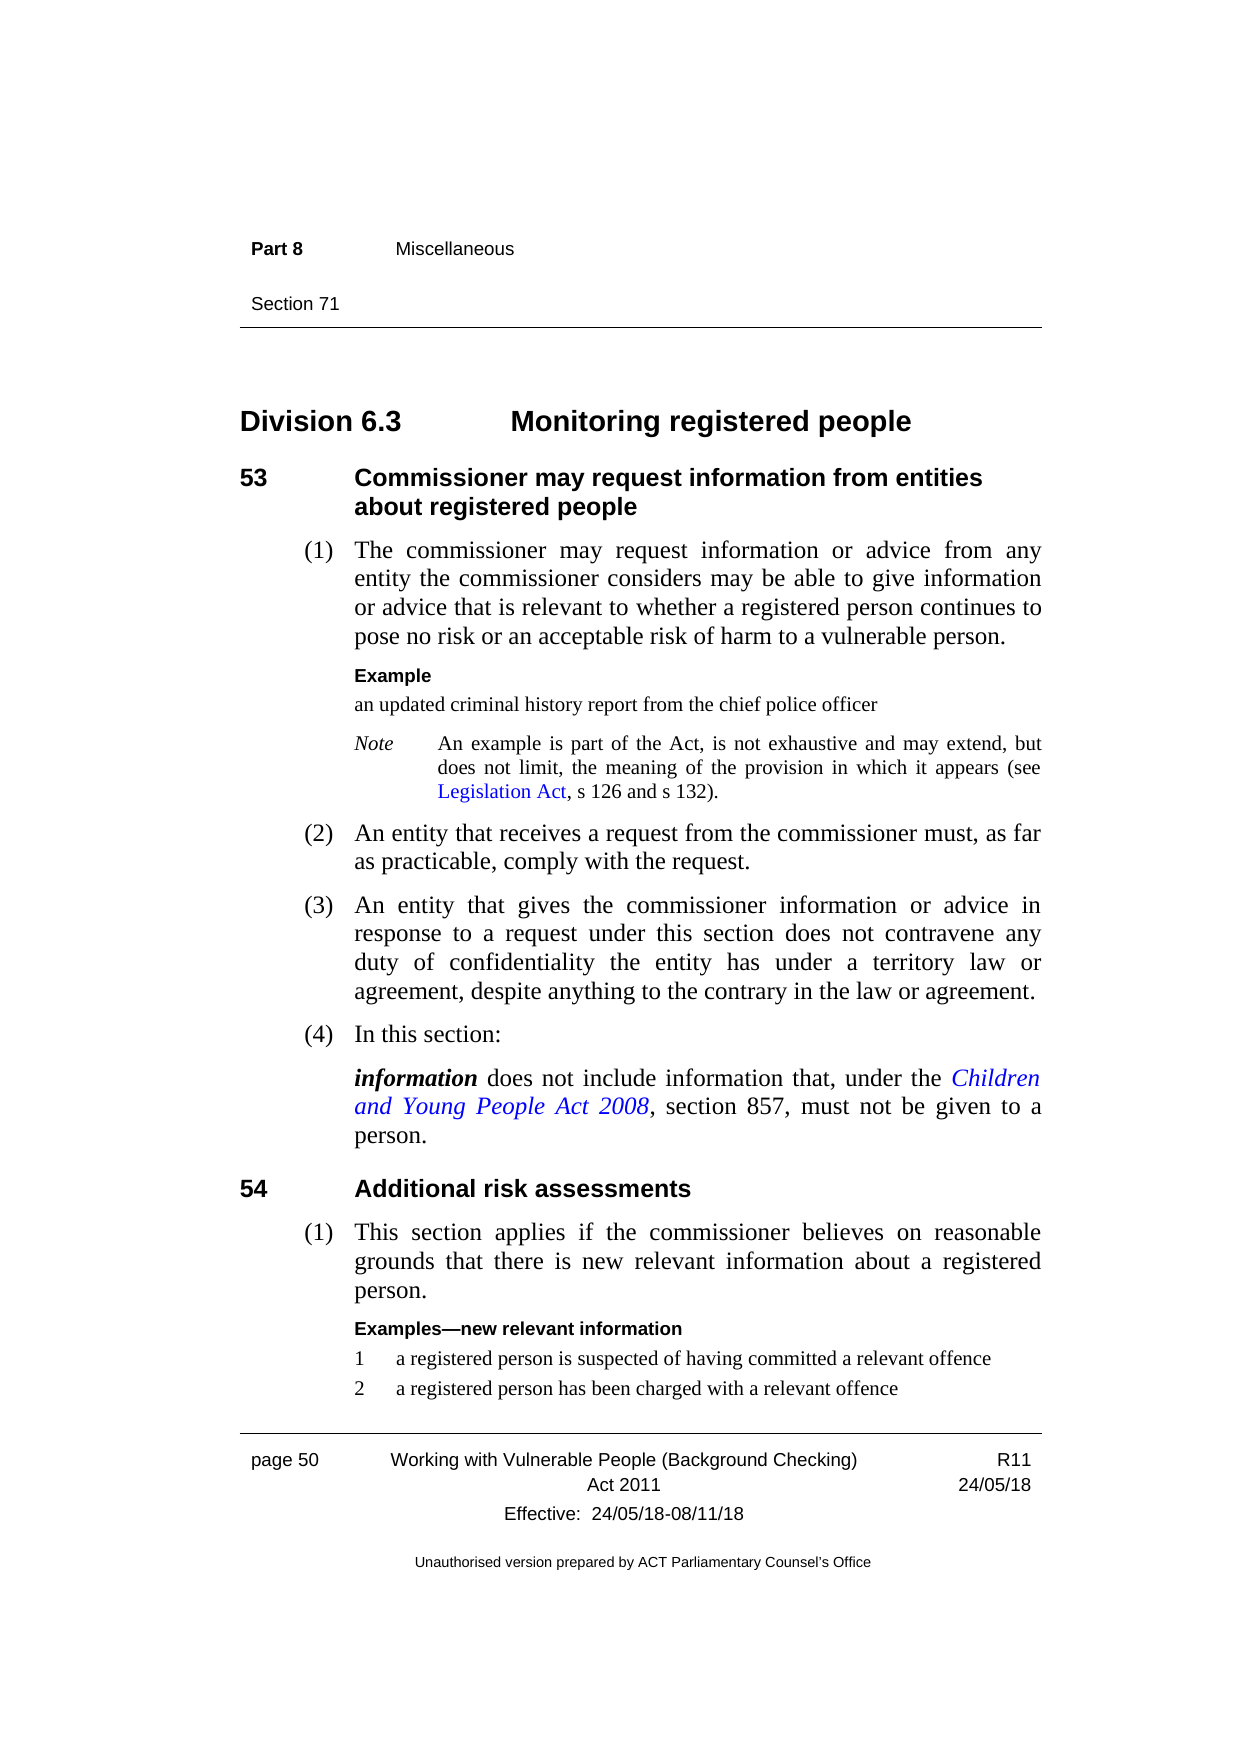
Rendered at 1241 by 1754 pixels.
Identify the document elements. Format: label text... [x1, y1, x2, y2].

text (4) In this section: [239, 1019, 1042, 1048]
text 2 a registered person has been charged with a relevant offence [354, 1376, 1042, 1400]
text (2) An entity that receives a request from the commissioner must, as far as practicable, comply with the request. [239, 818, 1042, 875]
text 53 Commissioner may request information from entities about registered people [239, 463, 1042, 520]
text an updated criminal history report from the chief police officer [354, 692, 1042, 716]
text (1) The commissioner may request information or advice from any entity the commissioner considers may be able to give information or advice that is relevant to whether a registered person continues to pose no risk or an acceptable risk of harm to a vulnerable person. [239, 535, 1042, 650]
text information does not include information that, under the Children and Young People Act 2008, section 857, must not be given to a person. [354, 1063, 1042, 1149]
text Example [354, 664, 1042, 686]
text (3) An entity that gives the commissioner information or advice in response to a request under this section does not contravene any duty of confidentiality the entity has under a territory law or agreement, despite anything to the contrary in the law or agreement. [239, 890, 1042, 1005]
text 54 Additional risk assessments [239, 1174, 1042, 1203]
text 1 a registered person is suspected of having committed a relevant offence [354, 1346, 1042, 1370]
text (1) This section applies if the commissioner believes on reasonable grounds that there is new relevant information about a registered person. [239, 1217, 1042, 1303]
text Examples—new relevant information [354, 1318, 1042, 1339]
text Division 6.3 Monitoring registered people [239, 404, 1042, 438]
text Note An example is part of the Act, is not exhaustive and may extend, but does not limit, the meaning of the provision in which it appears (see Legislation Act, s 126 and s 132). [354, 731, 1042, 803]
